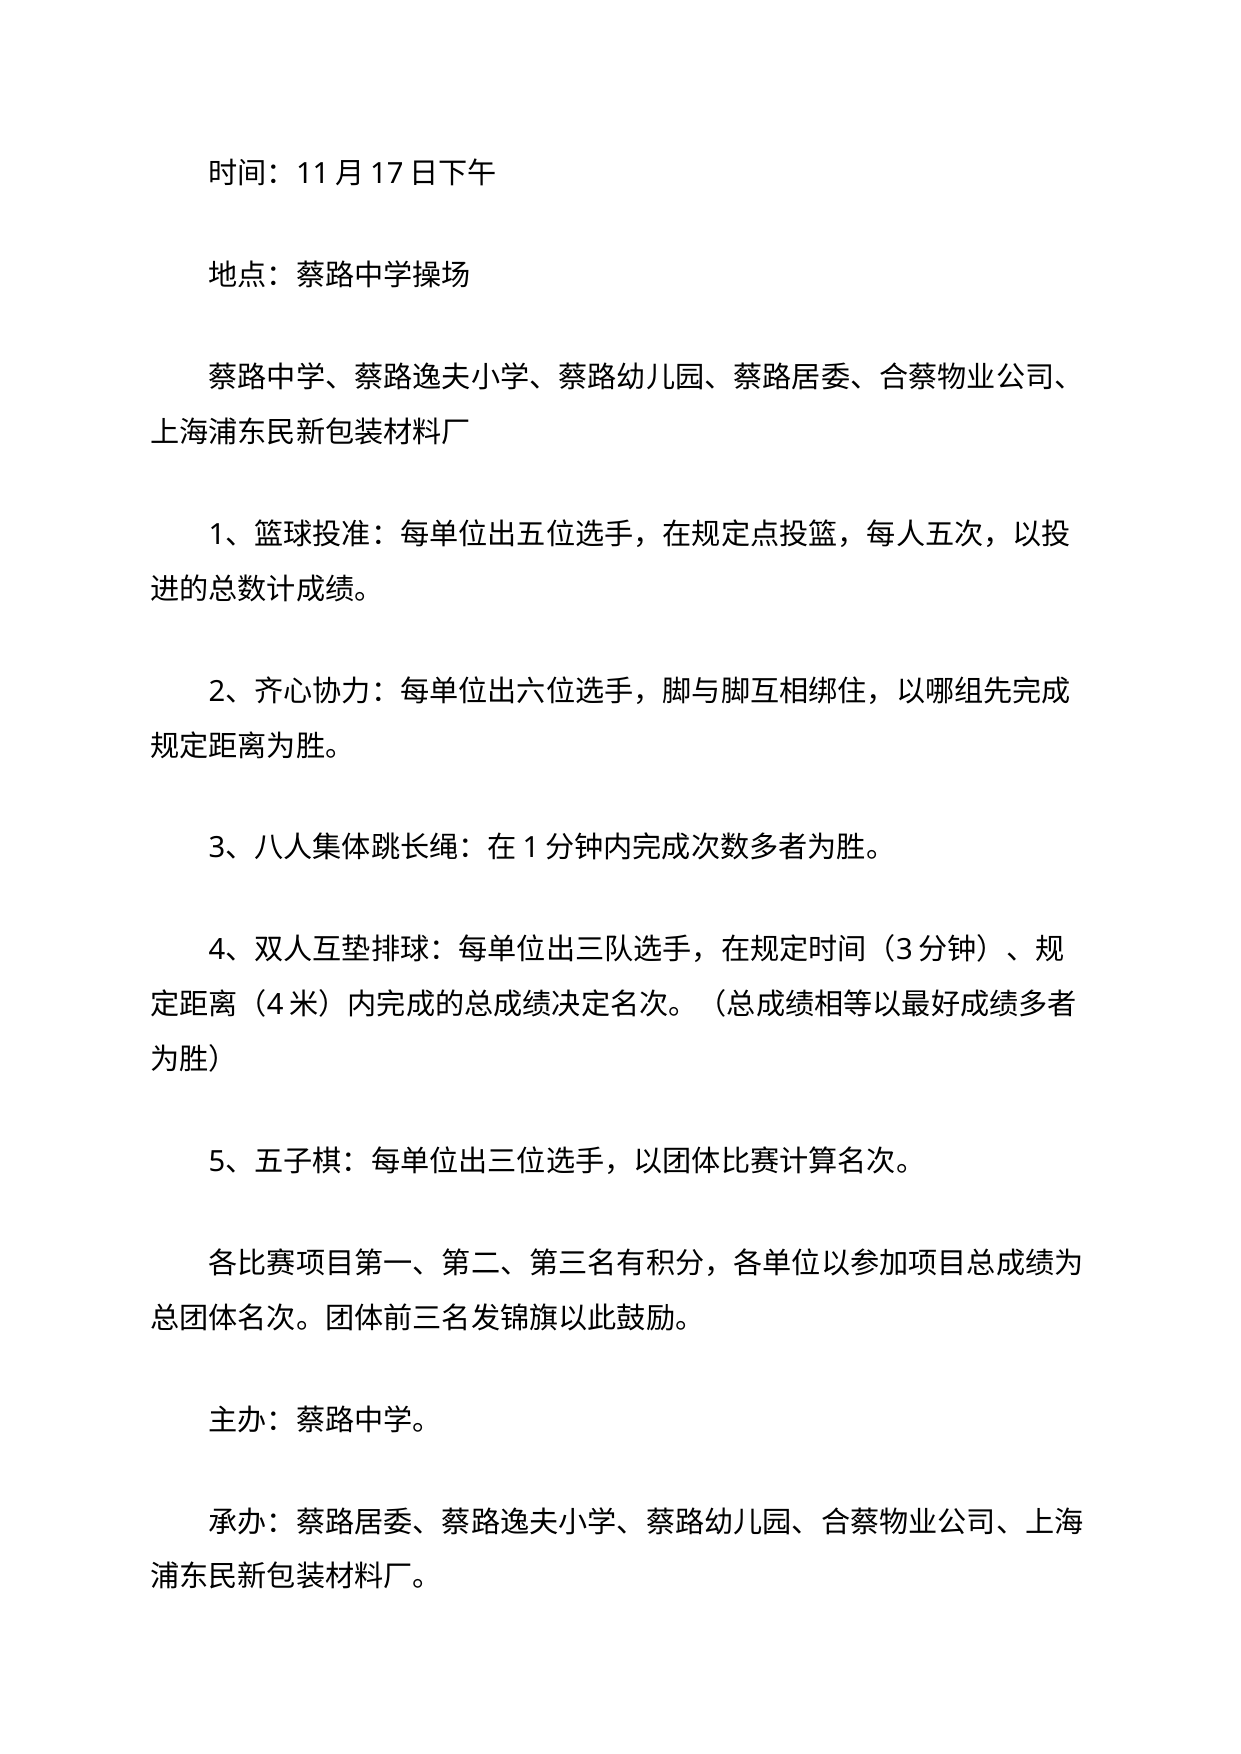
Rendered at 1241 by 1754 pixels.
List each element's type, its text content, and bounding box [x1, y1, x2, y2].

text 蔡路中学、蔡路逸夫小学、蔡路幼儿园、蔡路居委、合蔡物业公司、上海浦东民新包装材料厂 [150, 354, 1090, 451]
text 4、双人互垫排球：每单位出三队选手，在规定时间（3分钟）、规定距离（4米）内完成的总成绩决定名次。（总成绩相等以最好成绩多者为胜） [150, 926, 1090, 1078]
text 主办：蔡路中学。 [150, 1396, 1090, 1439]
text 2、齐心协力：每单位出六位选手，脚与脚互相绑住，以哪组先完成规定距离为胜。 [150, 667, 1090, 764]
text 各比赛项目第一、第二、第三名有积分，各单位以参加项目总成绩为总团体名次。团体前三名发锦旗以此鼓励。 [150, 1240, 1090, 1337]
text 地点：蔡路中学操场 [150, 252, 1090, 294]
text 1、篮球投准：每单位出五位选手，在规定点投篮，每人五次，以投进的总数计成绩。 [150, 510, 1090, 608]
text 5、五子棋：每单位出三位选手，以团体比赛计算名次。 [150, 1138, 1090, 1180]
text 3、八人集体跳长绳：在1分钟内完成次数多者为胜。 [150, 824, 1090, 866]
text 时间：11月17日下午 [150, 150, 1090, 192]
text 承办：蔡路居委、蔡路逸夫小学、蔡路幼儿园、合蔡物业公司、上海浦东民新包装材料厂。 [150, 1498, 1090, 1595]
